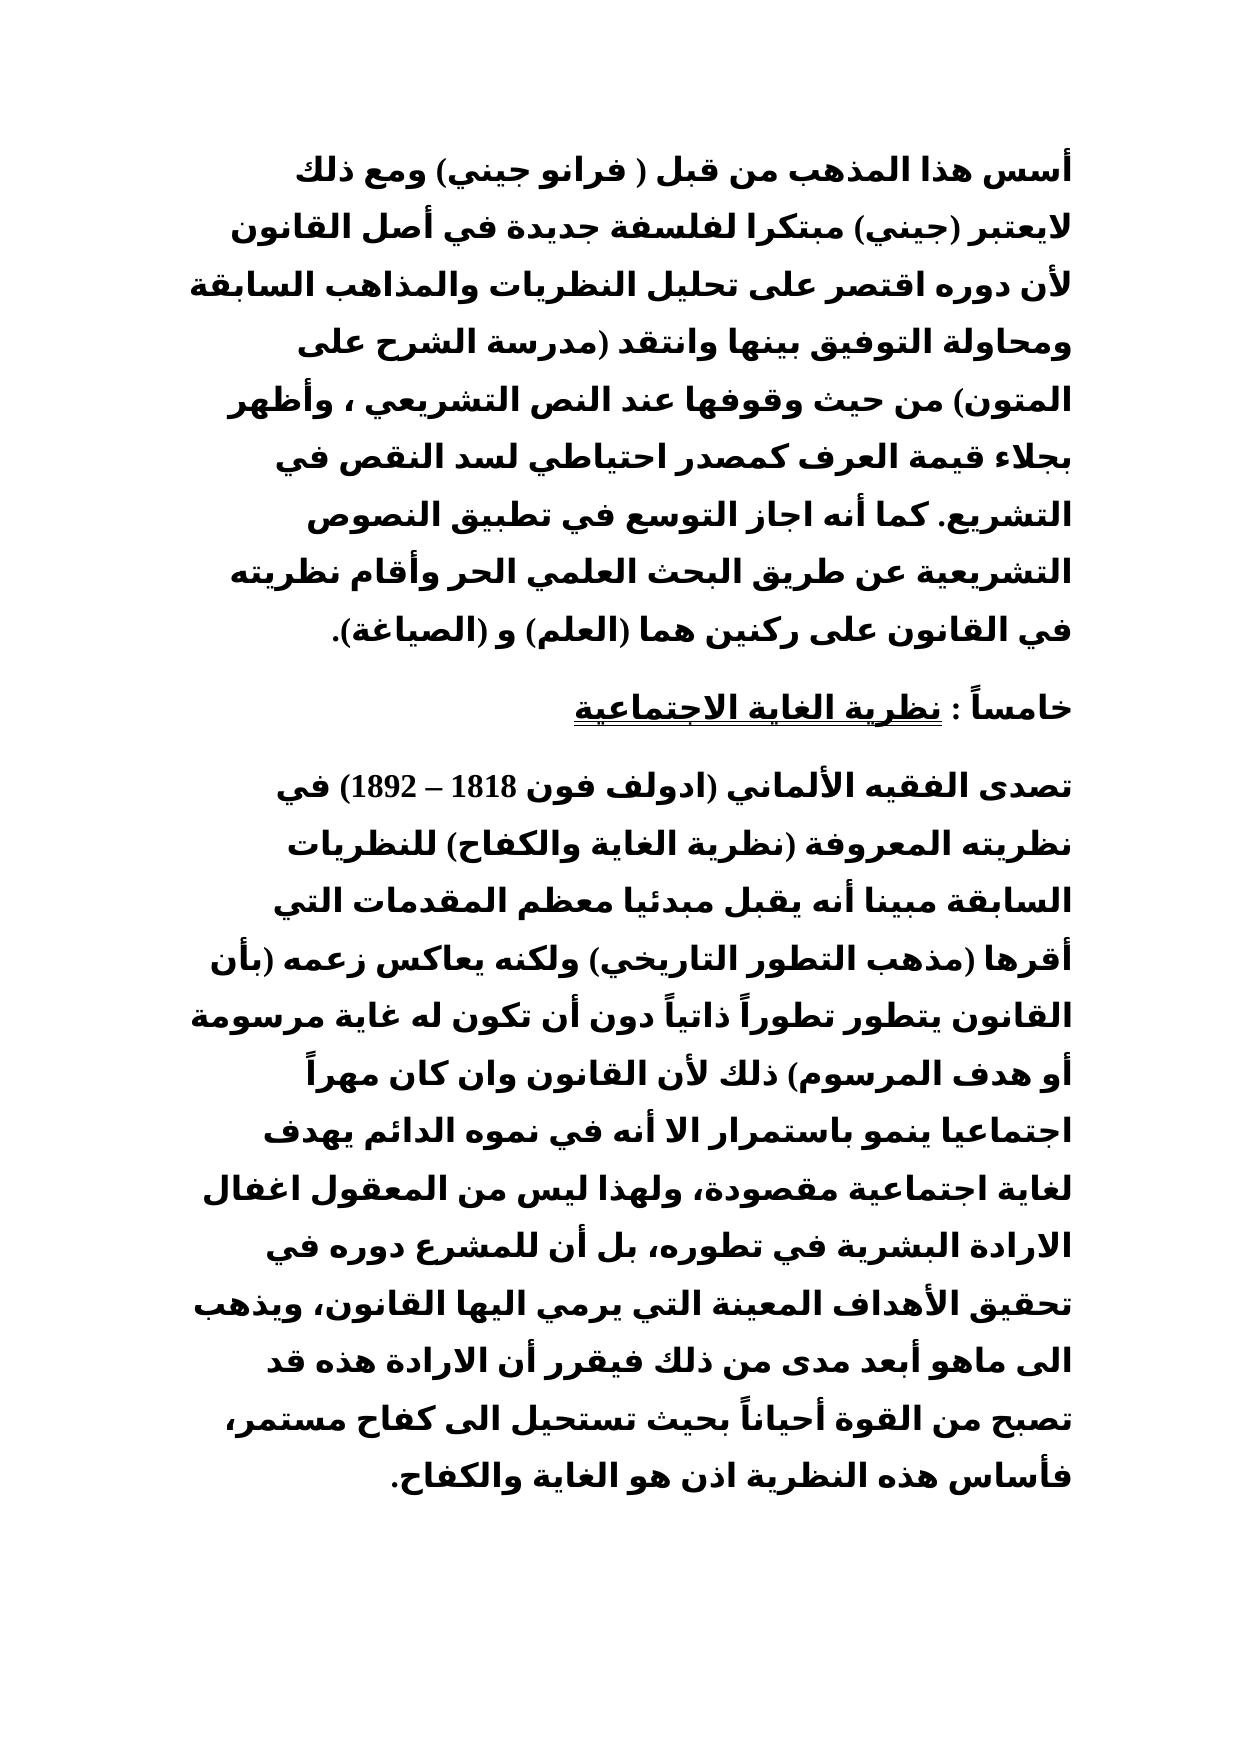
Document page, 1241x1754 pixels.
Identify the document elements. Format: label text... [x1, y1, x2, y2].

text أسس هذا المذهب من قبل ( فرانو جيني) ومع ذلك لايعتبر (جيني) مبتكرا لفلسفة جديدة في أصل القانون لأن دوره اقتصر على تحليل النظريات والمذاهب السابقة ومحاولة التوفيق بينها وانتقد (مدرسة الشرح على المتون) من حيث وقوفها عند النص التشريعي ، وأظهر بجلاء قيمة العرف كمصدر احتياطي لسد النقص في التشريع. كما أنه اجاز التوسع في تطبيق النصوص التشريعية عن طريق البحث العلمي الحر وأقام نظريته في القانون على ركنين هما (العلم) و (الصياغة). [187, 150, 1073, 648]
text تصدى الفقيه الألماني (ادولف فون 1818 – 1892) في نظريته المعروفة (نظرية الغاية والكفاح) للنظريات السابقة مبينا أنه يقبل مبدئيا معظم المقدمات التي أقرها (مذهب التطور التاريخي) ولكنه يعاكس زعمه (بأن القانون يتطور تطوراً ذاتياً دون أن تكون له غاية مرسومة أو هدف المرسوم) ذلك لأن القانون وان كان مهراً اجتماعيا ينمو باستمرار الا أنه في نموه الدائم يهدف لغاية اجتماعية مقصودة، ولهذا ليس من المعقول اغفال الارادة البشرية في تطوره، بل أن للمشرع دوره في تحقيق الأهداف المعينة التي يرمي اليها القانون، ويذهب الى ماهو أبعد مدى من ذلك فيقرر أن الارادة هذه قد تصبح من القوة أحياناً بحيث تستحيل الى كفاح مستمر، فأساس هذه النظرية اذن هو الغاية والكفاح. [187, 767, 1073, 1495]
text خامساً : نظرية الغاية الاجتماعية [187, 688, 1073, 727]
